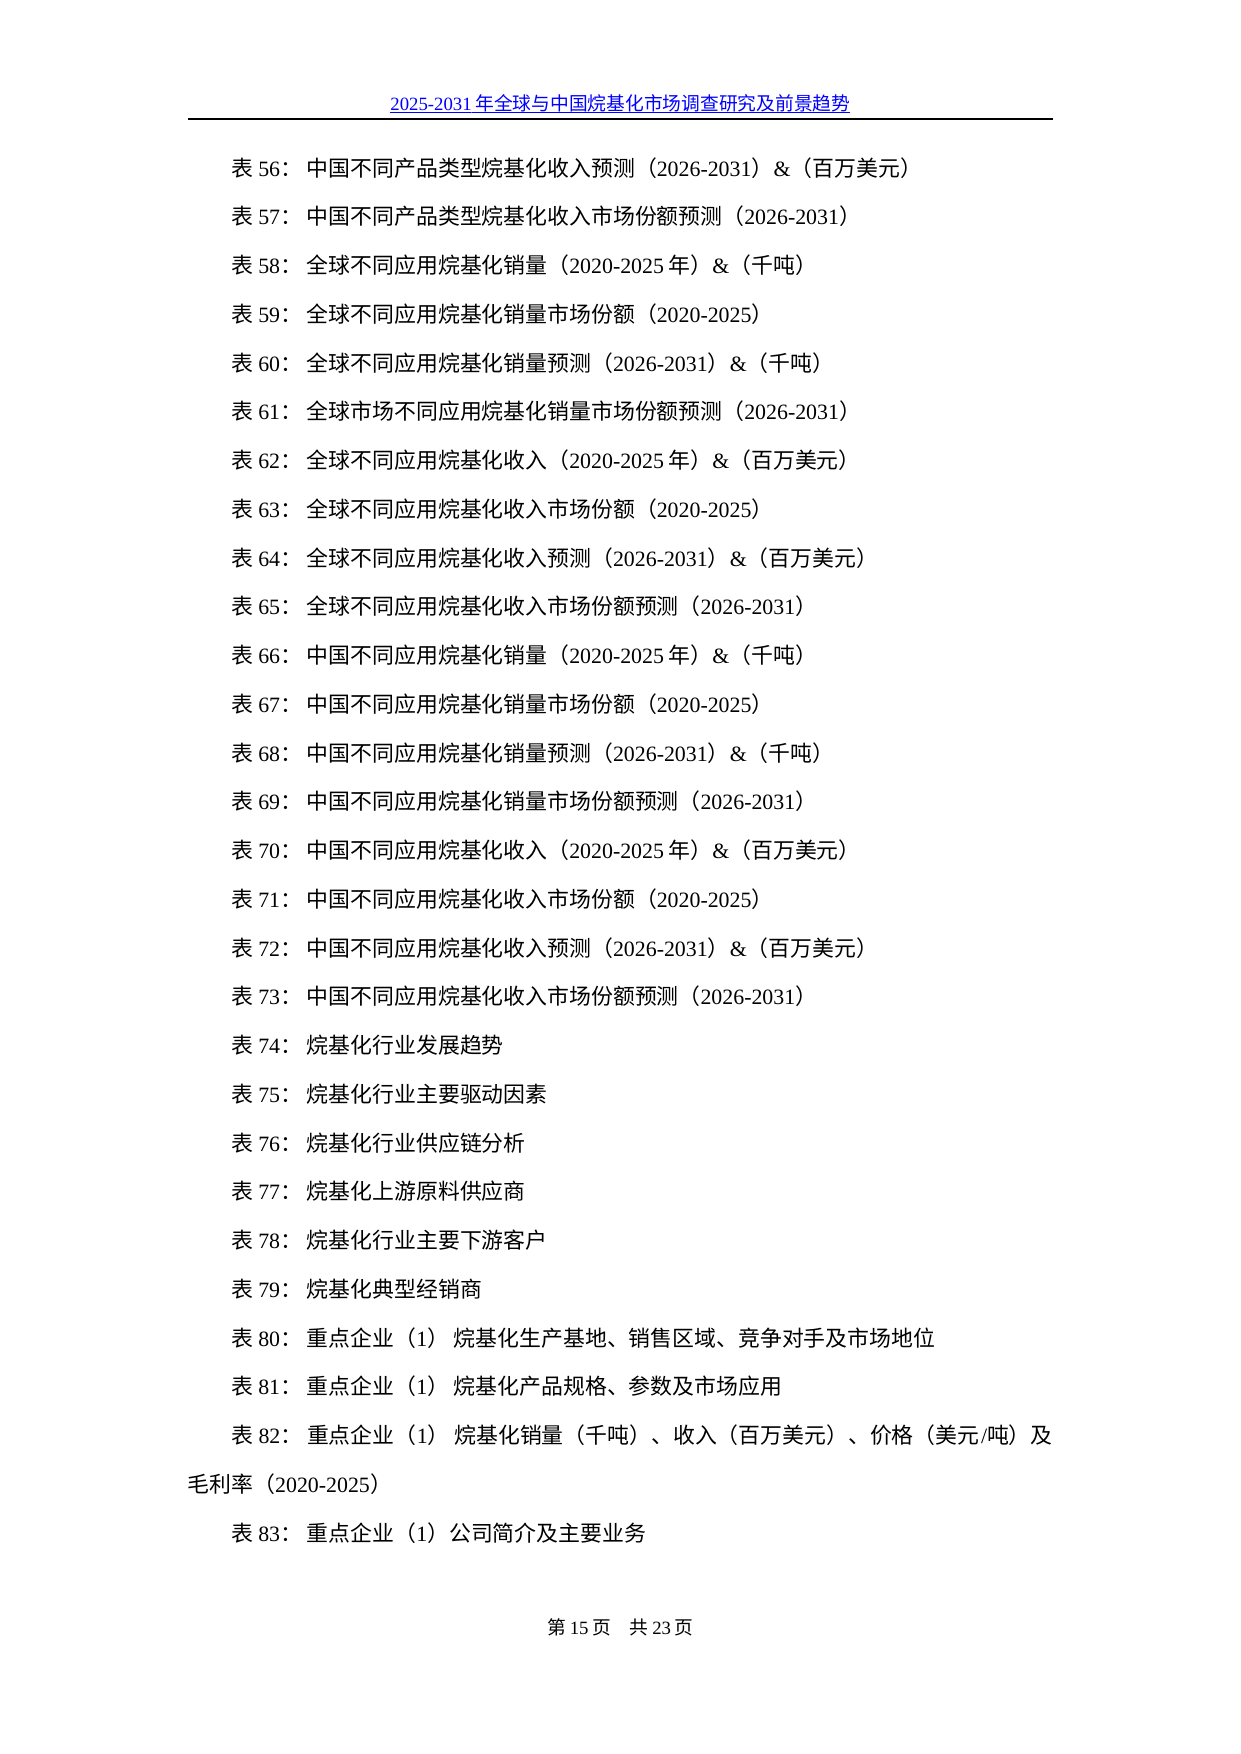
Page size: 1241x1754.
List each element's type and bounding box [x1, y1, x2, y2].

text [187, 150, 1053, 1548]
